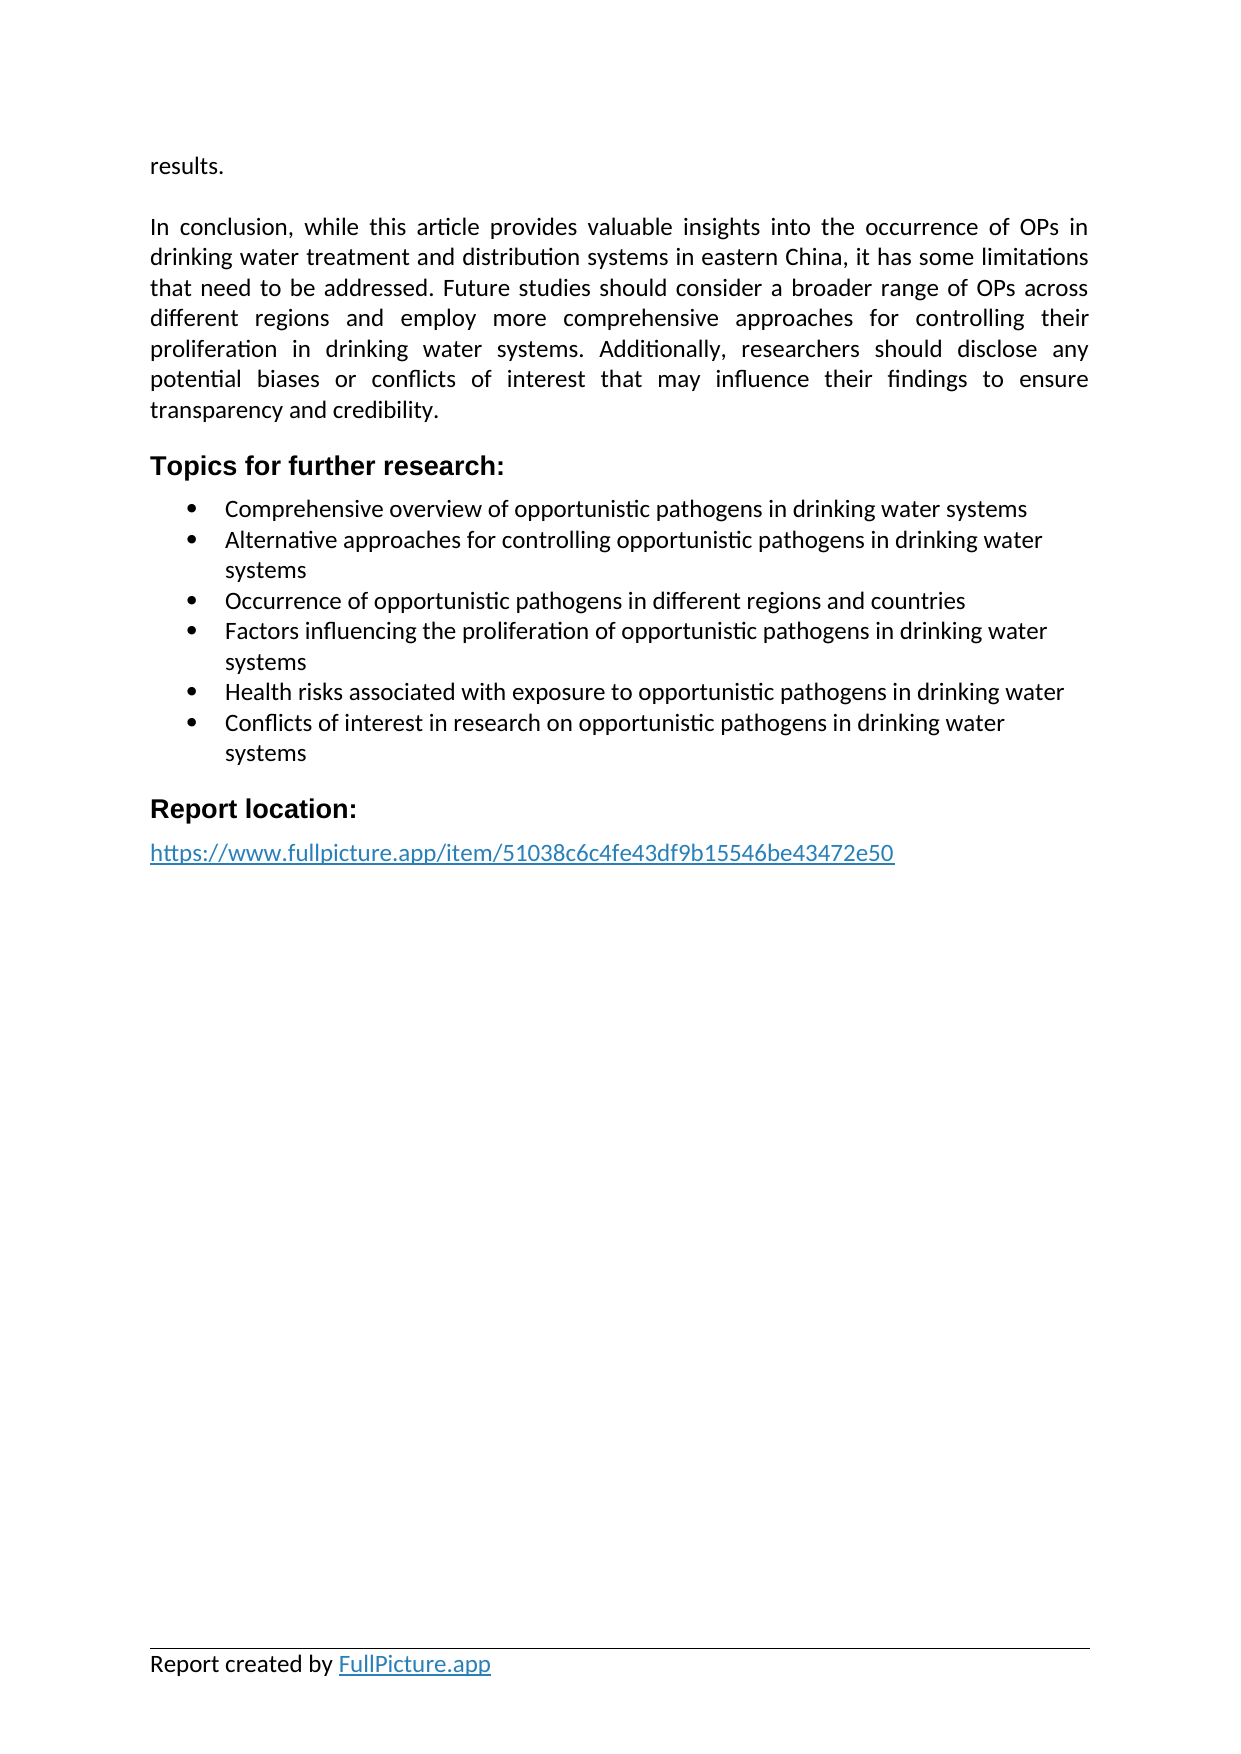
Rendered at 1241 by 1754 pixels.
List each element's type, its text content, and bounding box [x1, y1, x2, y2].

list Conflicts of interest in research on opportunistic pathogens in drinking water systems [187, 707, 1090, 768]
subtitle Report location: [150, 793, 1090, 824]
text https://www.fullpicture.app/item/51038c6c4fe43df9b15546be43472e50 [150, 837, 1090, 867]
list Health risks associated with exposure to opportunistic pathogens in drinking water [187, 677, 1090, 707]
list Alternative approaches for controlling opportunistic pathogens in drinking water systems [187, 524, 1090, 585]
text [150, 150, 1090, 181]
subtitle Topics for further research: [150, 450, 1090, 481]
text In conclusion, while this article provides valuable insights into the occurrence of OPs in drinking water treatment and distribution systems in eastern China, it has some limitations that need to be addressed. Future studies should consider a broader range of OPs across different regions and employ more comprehensive approaches for controlling their proliferation in drinking water systems. Additionally, researchers should disclose any potential biases or conflicts of interest that may influence their findings to ensure transparency and credibility. [150, 211, 1090, 425]
list Comprehensive overview of opportunistic pathogens in drinking water systems [187, 493, 1090, 524]
list Occurrence of opportunistic pathogens in different regions and countries [187, 585, 1090, 616]
list Factors influencing the proliferation of opportunistic pathogens in drinking water systems [187, 616, 1090, 677]
